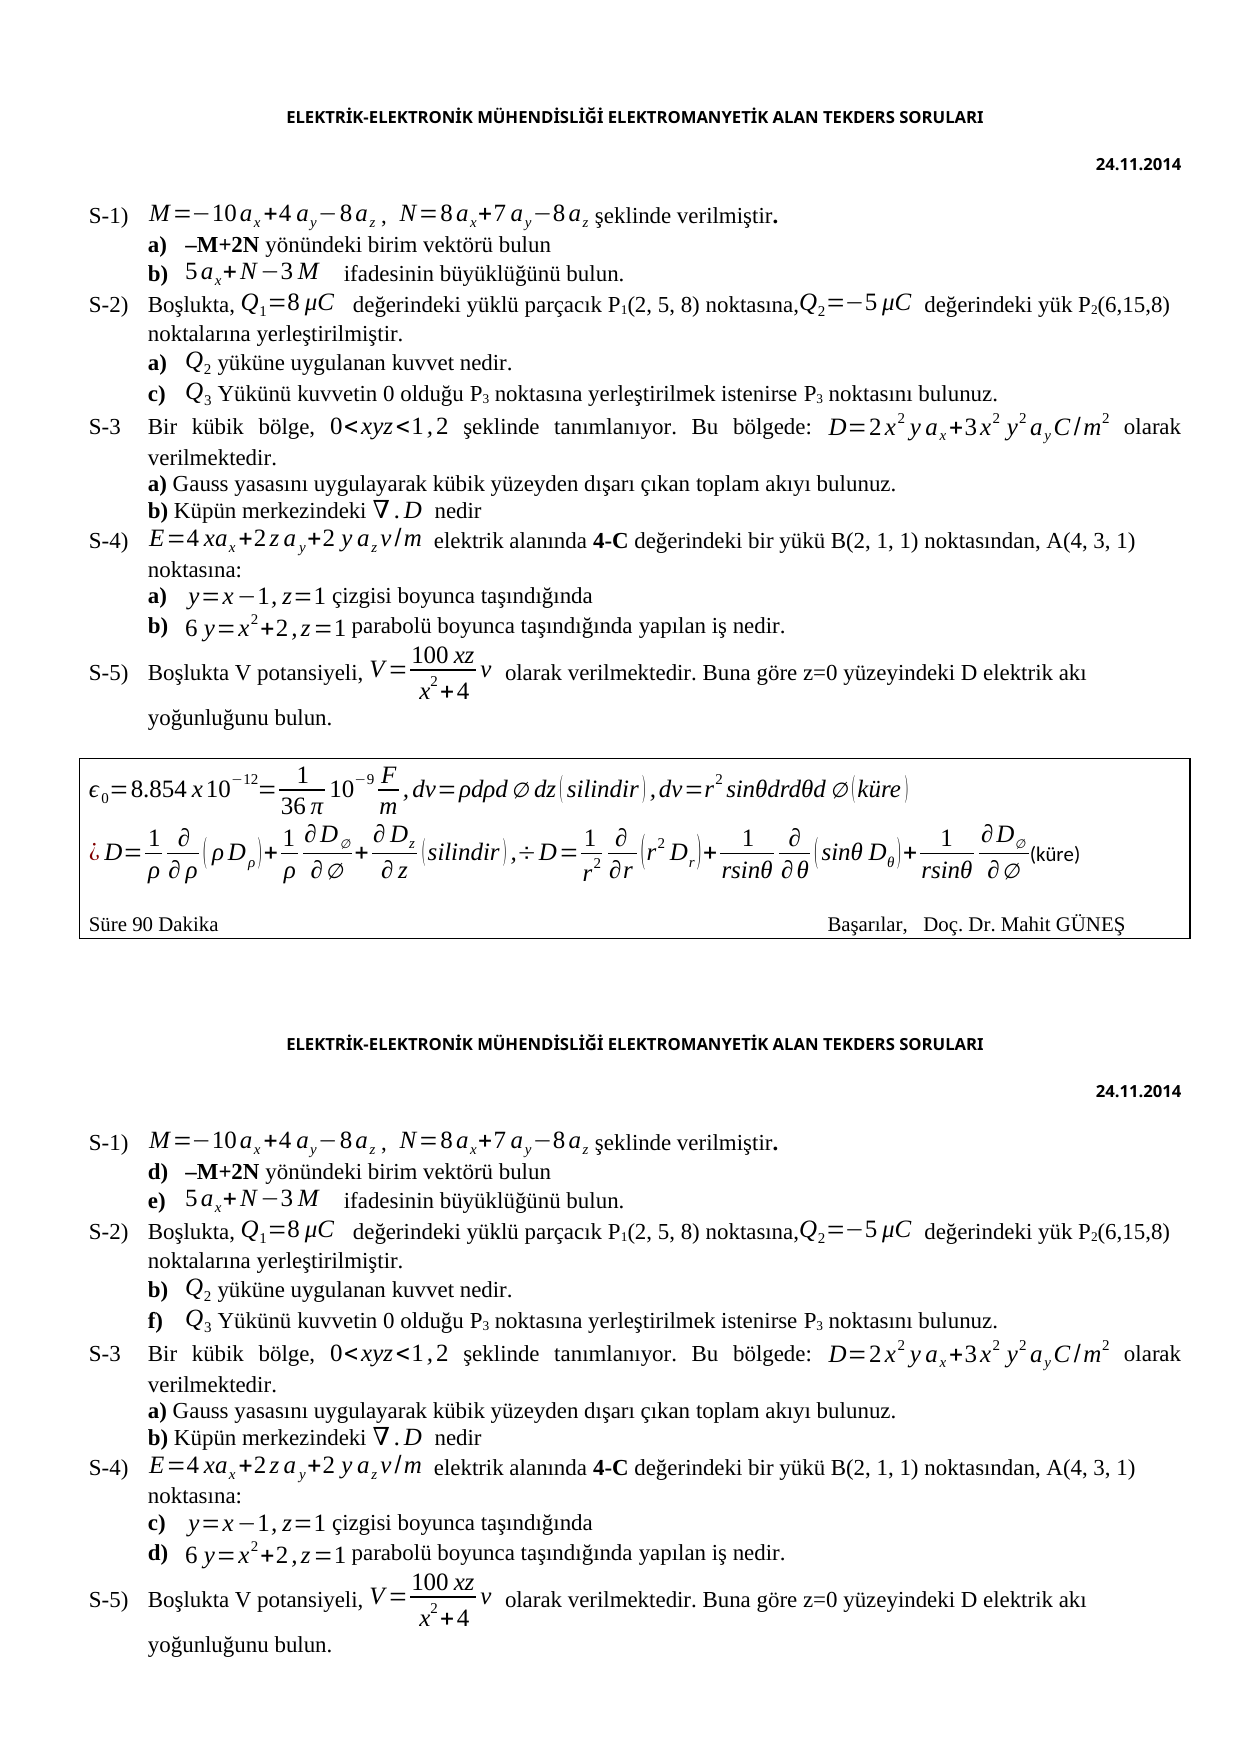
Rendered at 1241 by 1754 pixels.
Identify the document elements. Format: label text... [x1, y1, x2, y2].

list –M+2N yönündeki birim vektörü bulun [148, 231, 1181, 257]
text ELEKTRİK-ELEKTRONİK MÜHENDİSLİĞİ ELEKTROMANYETİK ALAN TEKDERS SORULARI [89, 1033, 1181, 1056]
list ifadesinin büyüklüğünü bulun. [148, 257, 1181, 289]
text S-1) , şeklinde verilmiştir. [89, 200, 1181, 231]
list Yükünü kuvvetin 0 olduğu P3 noktasına yerleştirilmek istenirse P3 noktasını bulunuz. [148, 378, 1181, 409]
text b) Küpün merkezindeki nedir [89, 497, 1181, 524]
text (küre) [89, 820, 1181, 886]
text S-5) Boşlukta V potansiyeli, olarak verilmektedir. Buna göre z=0 yüzeyindeki D elektrik akı yoğunluğunu bulun. [89, 1568, 1181, 1657]
text S-2) Boşlukta, değerindeki yüklü parçacık P1(2, 5, 8) noktasına, değerindeki yük P2(6,15,8) noktalarına yerleştirilmiştir. [89, 1216, 1181, 1273]
text ELEKTRİK-ELEKTRONİK MÜHENDİSLİĞİ ELEKTROMANYETİK ALAN TEKDERS SORULARI [89, 106, 1181, 129]
text 24.11.2014 [89, 1080, 1181, 1102]
text S-4) elektrik alanında 4-C değerindeki bir yükü B(2, 1, 1) noktasından, A(4, 3, 1) noktasına: [89, 1451, 1181, 1509]
text S-3 Bir kübik bölge, şeklinde tanımlanıyor. Bu bölgede: olarak verilmektedir. [89, 1336, 1181, 1397]
text a) Gauss yasasını uygulayarak kübik yüzeyden dışarı çıkan toplam akıyı bulunuz. [89, 470, 1181, 497]
text a) Gauss yasasını uygulayarak kübik yüzeyden dışarı çıkan toplam akıyı bulunuz. [89, 1397, 1181, 1424]
text S-3 Bir kübik bölge, şeklinde tanımlanıyor. Bu bölgede: olarak verilmektedir. [89, 409, 1181, 470]
text Süre 90 Dakika Başarılar, Doç. Dr. Mahit GÜNEŞ [80, 909, 1189, 938]
list yüküne uygulanan kuvvet nedir. [148, 346, 1181, 378]
text S-2) Boşlukta, değerindeki yüklü parçacık P1(2, 5, 8) noktasına, değerindeki yük P2(6,15,8) noktalarına yerleştirilmiştir. [89, 289, 1181, 346]
list parabolü boyunca taşındığında yapılan iş nedir. [148, 610, 1181, 641]
list Yükünü kuvvetin 0 olduğu P3 noktasına yerleştirilmek istenirse P3 noktasını bulunuz. [148, 1305, 1181, 1336]
list çizgisi boyunca taşındığında [148, 1509, 1181, 1537]
list yüküne uygulanan kuvvet nedir. [148, 1273, 1181, 1305]
list –M+2N yönündeki birim vektörü bulun [148, 1158, 1181, 1184]
text S-4) elektrik alanında 4-C değerindeki bir yükü B(2, 1, 1) noktasından, A(4, 3, 1) noktasına: [89, 524, 1181, 582]
text 24.11.2014 [89, 153, 1181, 176]
text S-1) , şeklinde verilmiştir. [89, 1127, 1181, 1158]
list parabolü boyunca taşındığında yapılan iş nedir. [148, 1537, 1181, 1568]
text b) Küpün merkezindeki nedir [89, 1424, 1181, 1451]
list ifadesinin büyüklüğünü bulun. [148, 1184, 1181, 1216]
text S-5) Boşlukta V potansiyeli, olarak verilmektedir. Buna göre z=0 yüzeyindeki D elektrik akı yoğunluğunu bulun. [89, 641, 1181, 730]
list çizgisi boyunca taşındığında [148, 582, 1181, 610]
